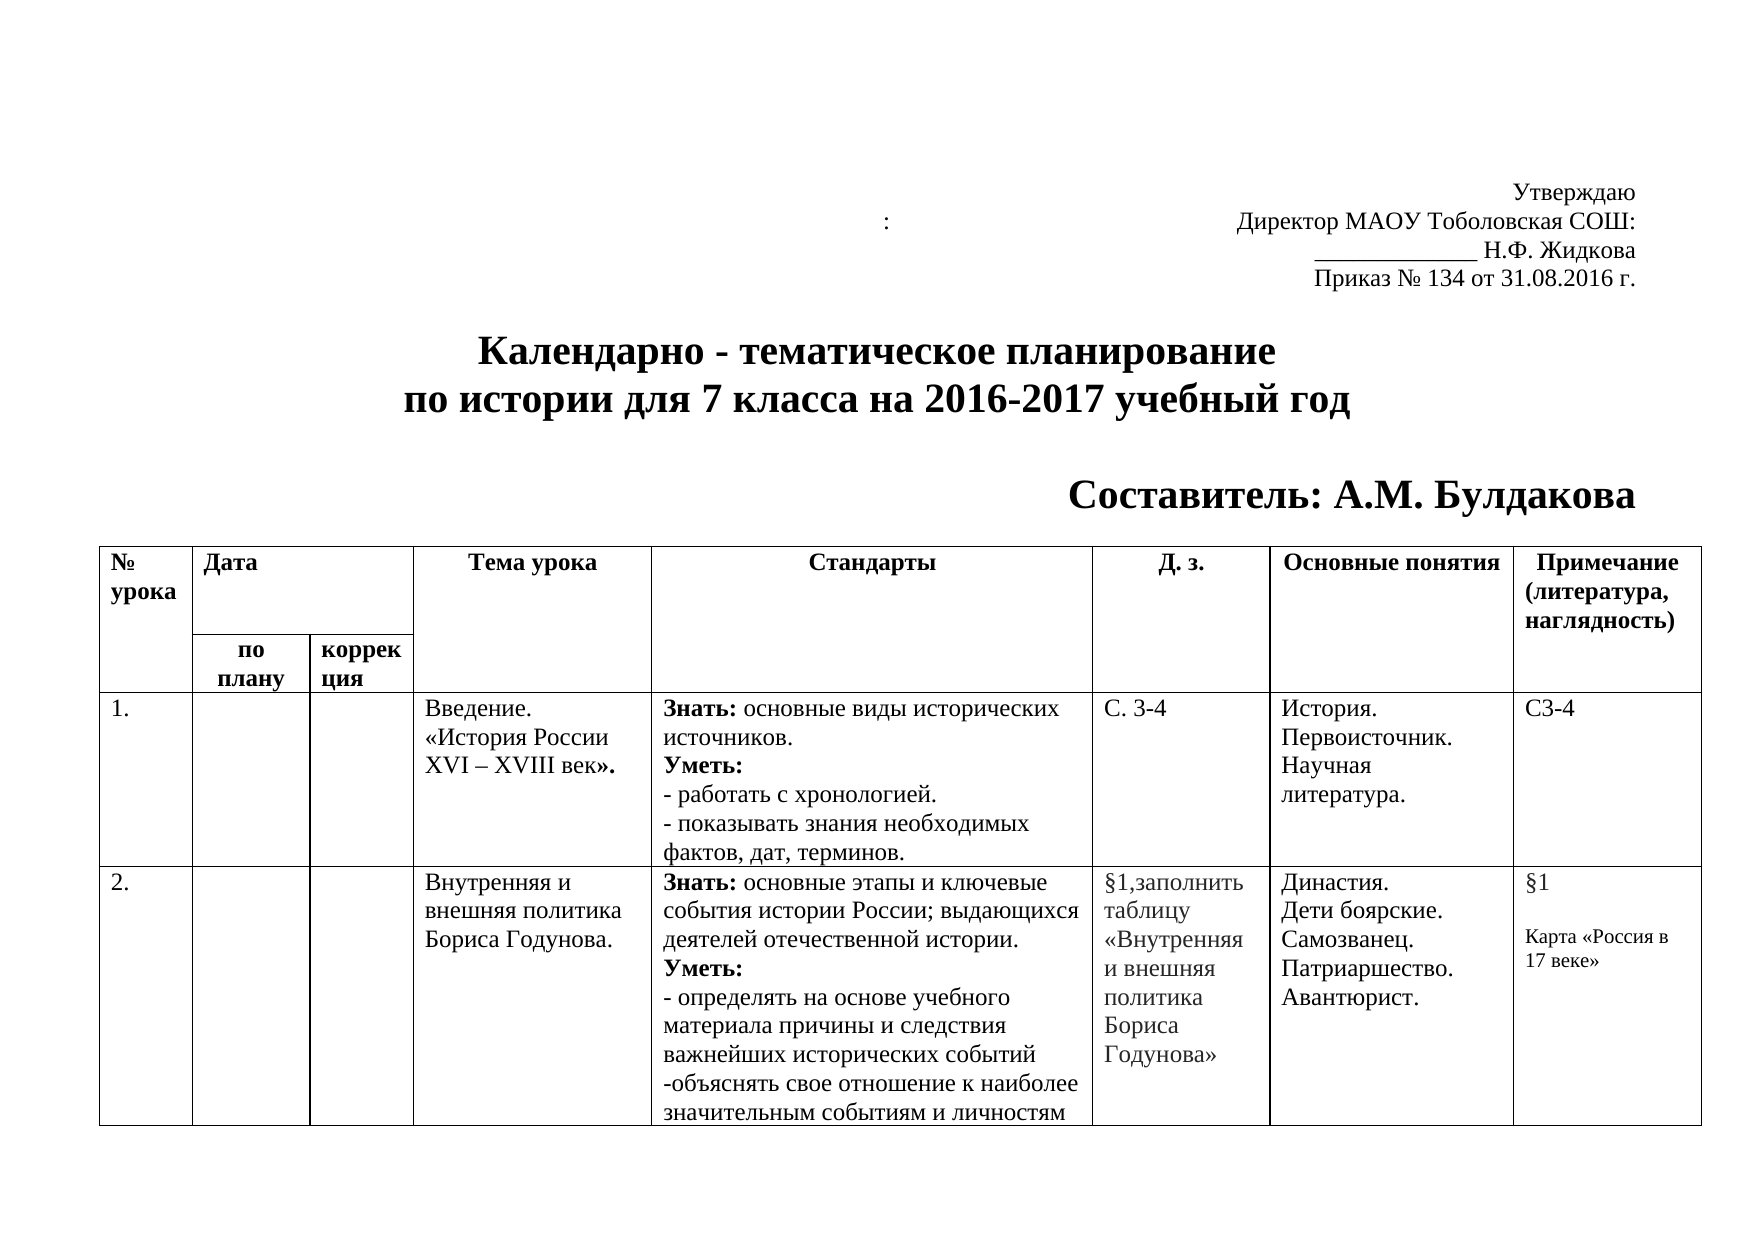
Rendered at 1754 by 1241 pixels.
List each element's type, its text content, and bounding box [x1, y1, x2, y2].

table_cell [1514, 634, 1701, 692]
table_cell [1093, 867, 1269, 1125]
table_header Дата [193, 547, 413, 633]
table_cell История. Первоисточник. Научная литература. [1271, 693, 1513, 866]
table_cell Знать: основные виды исторических источников. Уметь: - работать с хронологией. - показывать знания необходимых фактов, дат, терминов. [652, 693, 1092, 866]
table_cell по плану [193, 635, 309, 692]
table_cell [193, 867, 309, 1125]
table_cell С. 3-4 [1093, 693, 1269, 866]
text Приказ № 134 от 31.08.2016 г. [118, 263, 1636, 292]
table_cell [652, 867, 1092, 1125]
table_cell С3-4 [1514, 693, 1701, 866]
text : Директор МАОУ Тоболовская СОШ: _____________ Н.Ф. Жидкова [118, 206, 1636, 263]
table_header № урока [100, 547, 192, 692]
text Утверждаю [118, 177, 1636, 206]
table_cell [1514, 867, 1701, 1125]
table_header Примечание (литература, наглядность) [1514, 547, 1701, 633]
table_header Тема урока [414, 547, 651, 692]
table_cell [414, 867, 651, 1125]
table_cell [193, 693, 309, 866]
table_cell 1. [100, 693, 192, 866]
table_cell [1271, 634, 1513, 692]
table_cell 2. [100, 867, 192, 1125]
text Календарно - тематическое планирование [118, 326, 1636, 374]
table_cell [311, 867, 413, 1125]
table_header Д. з. [1093, 547, 1269, 692]
table_header Стандарты [652, 547, 1092, 692]
text Составитель: А.М. Булдакова [118, 469, 1636, 517]
table_cell Введение. «История России XVI – XVIII век». [414, 693, 651, 866]
text по истории для 7 класса на 2016-2017 учебный год [118, 374, 1636, 422]
table_cell [311, 693, 413, 866]
table_cell коррекция [311, 635, 413, 692]
table_header Основные понятия [1271, 547, 1513, 633]
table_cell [1271, 867, 1513, 1125]
